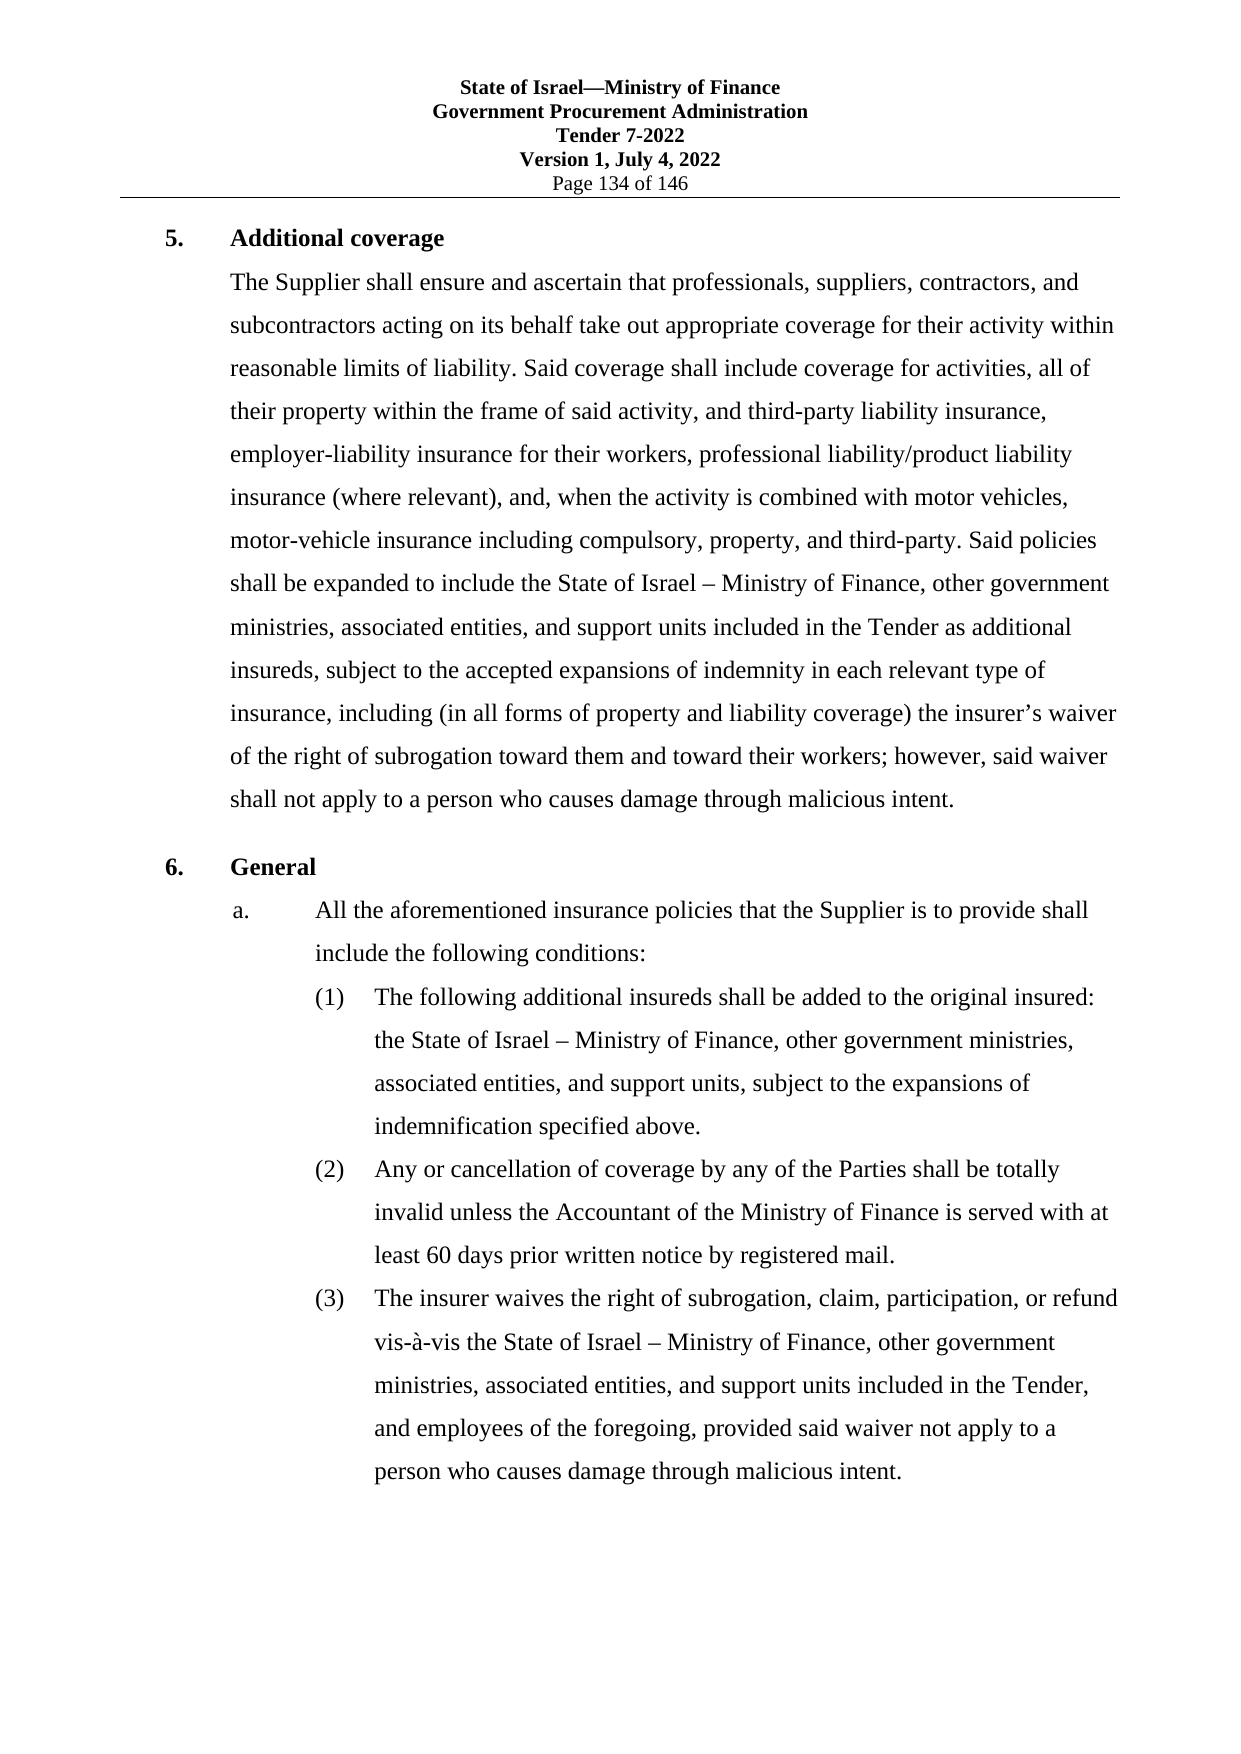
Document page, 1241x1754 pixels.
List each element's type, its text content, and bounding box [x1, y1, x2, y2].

text a. All the aforementioned insurance policies that the Supplier is to provide shall include the following conditions: [232, 895, 1120, 967]
text 6. General [165, 852, 1120, 881]
text 5. Additional coverage [165, 223, 1120, 252]
list The following additional insureds shall be added to the original insured: the State of Israel – Ministry of Finance, other government ministries, associated entities, and support units, subject to the expansions of indemnification specified above. [315, 982, 1120, 1140]
list Any or cancellation of coverage by any of the Parties shall be totally invalid unless the Accountant of the Ministry of Finance is served with at least 60 days prior written notice by registered mail. [315, 1154, 1120, 1269]
text The Supplier shall ensure and ascertain that professionals, suppliers, contractors, and subcontractors acting on its behalf take out appropriate coverage for their activity within reasonable limits of liability. Said coverage shall include coverage for activities, all of their property within the frame of said activity, and third-party liability insurance, employer-liability insurance for their workers, professional liability/product liability insurance (where relevant), and, when the activity is combined with motor vehicles, motor-vehicle insurance including compulsory, property, and third-party. Said policies shall be expanded to include the State of Israel – Ministry of Finance, other government ministries, associated entities, and support units included in the Tender as additional insureds, subject to the accepted expansions of indemnity in each relevant type of insurance, including (in all forms of property and liability coverage) the insurer’s waiver of the right of subrogation toward them and toward their workers; however, said waiver shall not apply to a person who causes damage through malicious intent. [165, 267, 1120, 813]
list The insurer waives the right of subrogation, claim, participation, or refund vis-à-vis the State of Israel – Ministry of Finance, other government ministries, associated entities, and support units included in the Tender, and employees of the foregoing, provided said waiver not apply to a person who causes damage through malicious intent. [315, 1283, 1120, 1485]
